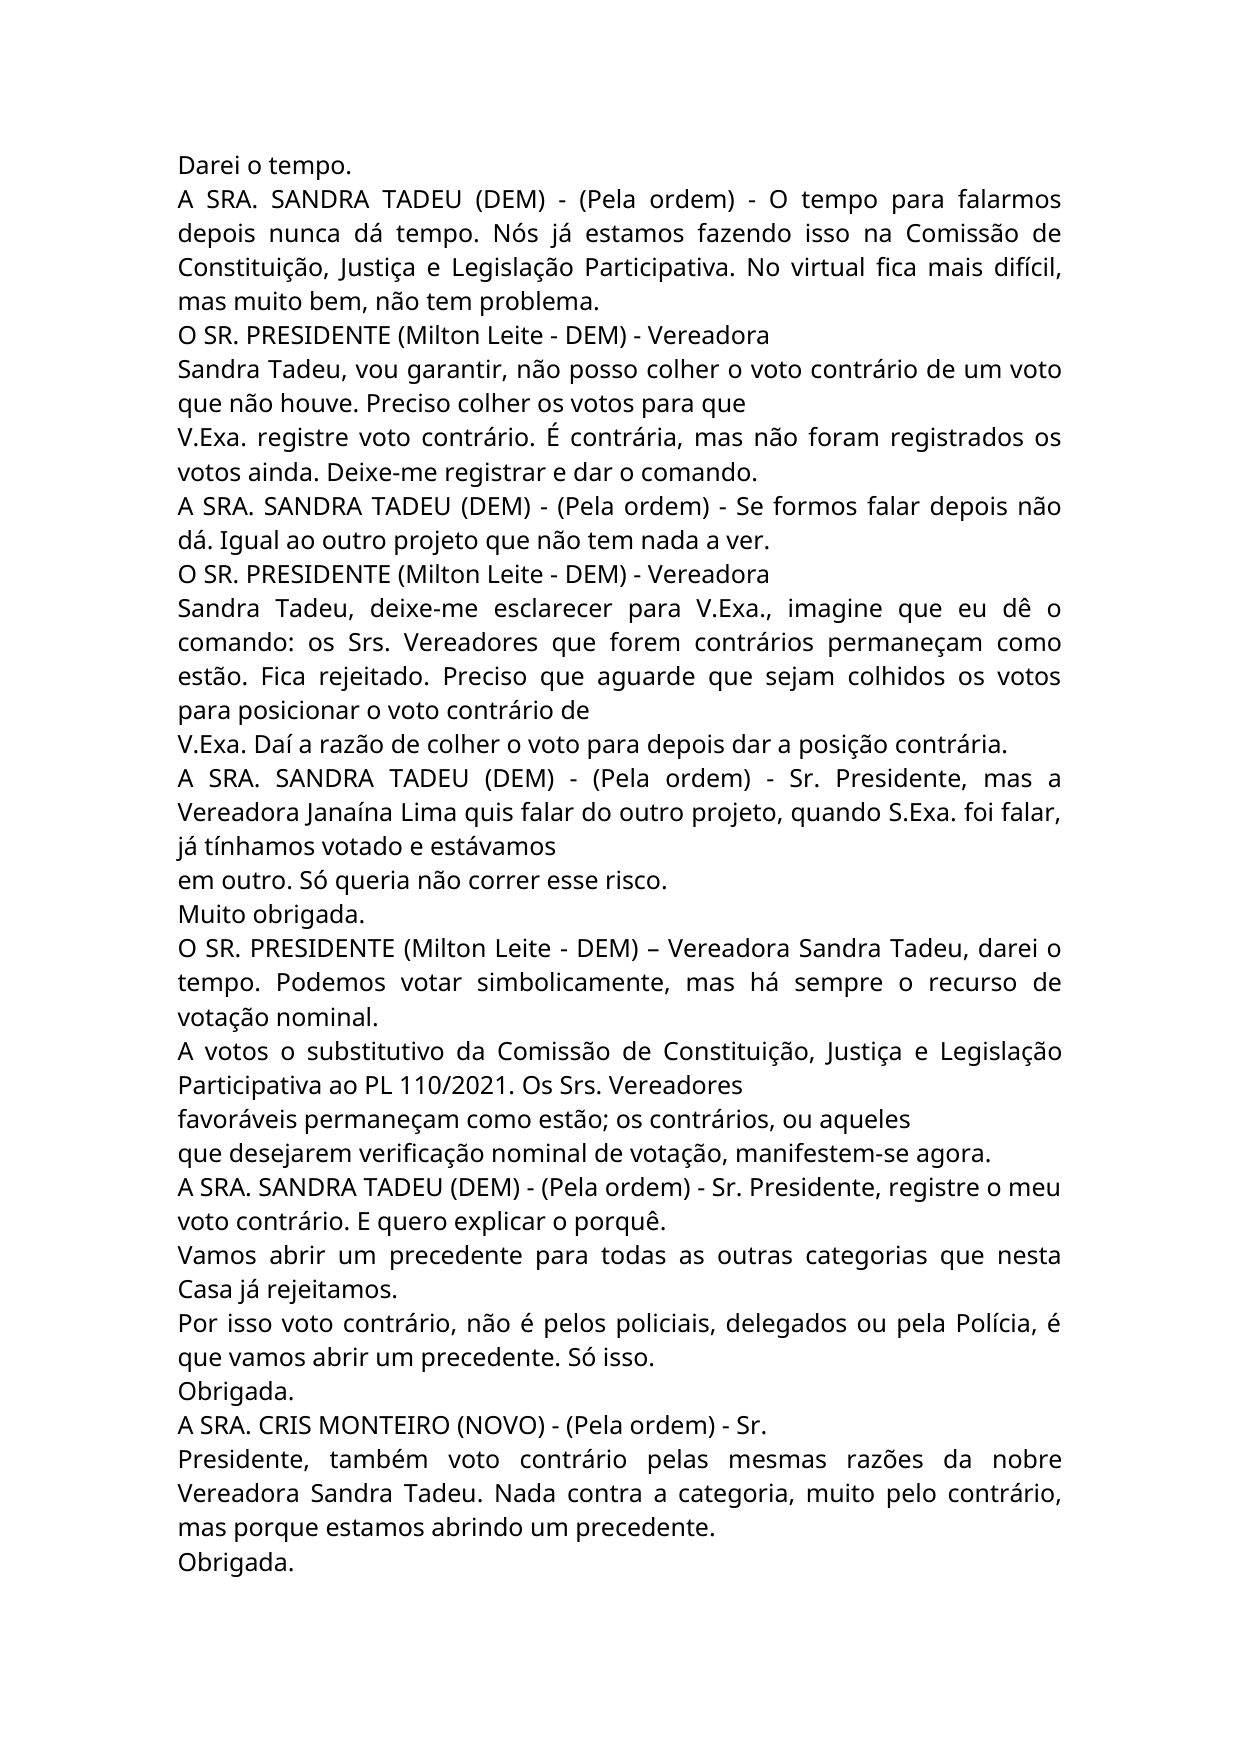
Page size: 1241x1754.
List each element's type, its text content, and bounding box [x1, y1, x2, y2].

text Obrigada. [177, 1544, 1063, 1578]
text Obrigada. [177, 1374, 1063, 1408]
text O SR. PRESIDENTE (Milton Leite - DEM) - Vereadora [177, 556, 1063, 590]
text A SRA. SANDRA TADEU (DEM) - (Pela ordem) - O tempo para falarmos depois nunca dá tempo. Nós já estamos fazendo isso na Comissão de Constituição, Justiça e Legislação Participativa. No virtual fica mais difícil, mas muito bem, não tem problema. [177, 182, 1063, 318]
text V.Exa. Daí a razão de colher o voto para depois dar a posição contrária. [177, 727, 1063, 761]
text Presidente, também voto contrário pelas mesmas razões da nobre Vereadora Sandra Tadeu. Nada contra a categoria, muito pelo contrário, mas porque estamos abrindo um precedente. [177, 1442, 1063, 1544]
text O SR. PRESIDENTE (Milton Leite - DEM) - Vereadora [177, 318, 1063, 352]
text em outro. Só queria não correr esse risco. [177, 863, 1063, 897]
text Darei o tempo. [177, 148, 1063, 182]
text Sandra Tadeu, vou garantir, não posso colher o voto contrário de um voto que não houve. Preciso colher os votos para que [177, 352, 1063, 420]
text A SRA. SANDRA TADEU (DEM) - (Pela ordem) - Sr. Presidente, registre o meu voto contrário. E quero explicar o porquê. [177, 1169, 1063, 1238]
text favoráveis permaneçam como estão; os contrários, ou aqueles [177, 1101, 1063, 1135]
text Por isso voto contrário, não é pelos policiais, delegados ou pela Polícia, é que vamos abrir um precedente. Só isso. [177, 1306, 1063, 1374]
text O SR. PRESIDENTE (Milton Leite - DEM) – Vereadora Sandra Tadeu, darei o tempo. Podemos votar simbolicamente, mas há sempre o recurso de votação nominal. [177, 931, 1063, 1033]
text A SRA. CRIS MONTEIRO (NOVO) - (Pela ordem) - Sr. [177, 1408, 1063, 1442]
text V.Exa. registre voto contrário. É contrária, mas não foram registrados os votos ainda. Deixe-me registrar e dar o comando. [177, 420, 1063, 488]
text Muito obrigada. [177, 897, 1063, 931]
text A votos o substitutivo da Comissão de Constituição, Justiça e Legislação Participativa ao PL 110/2021. Os Srs. Vereadores [177, 1033, 1063, 1101]
text que desejarem verificação nominal de votação, manifestem-se agora. [177, 1135, 1063, 1169]
text Sandra Tadeu, deixe-me esclarecer para V.Exa., imagine que eu dê o comando: os Srs. Vereadores que forem contrários permaneçam como estão. Fica rejeitado. Preciso que aguarde que sejam colhidos os votos para posicionar o voto contrário de [177, 590, 1063, 727]
text Vamos abrir um precedente para todas as outras categorias que nesta Casa já rejeitamos. [177, 1238, 1063, 1306]
text A SRA. SANDRA TADEU (DEM) - (Pela ordem) - Sr. Presidente, mas a Vereadora Janaína Lima quis falar do outro projeto, quando S.Exa. foi falar, já tínhamos votado e estávamos [177, 761, 1063, 863]
text A SRA. SANDRA TADEU (DEM) - (Pela ordem) - Se formos falar depois não dá. Igual ao outro projeto que não tem nada a ver. [177, 488, 1063, 556]
